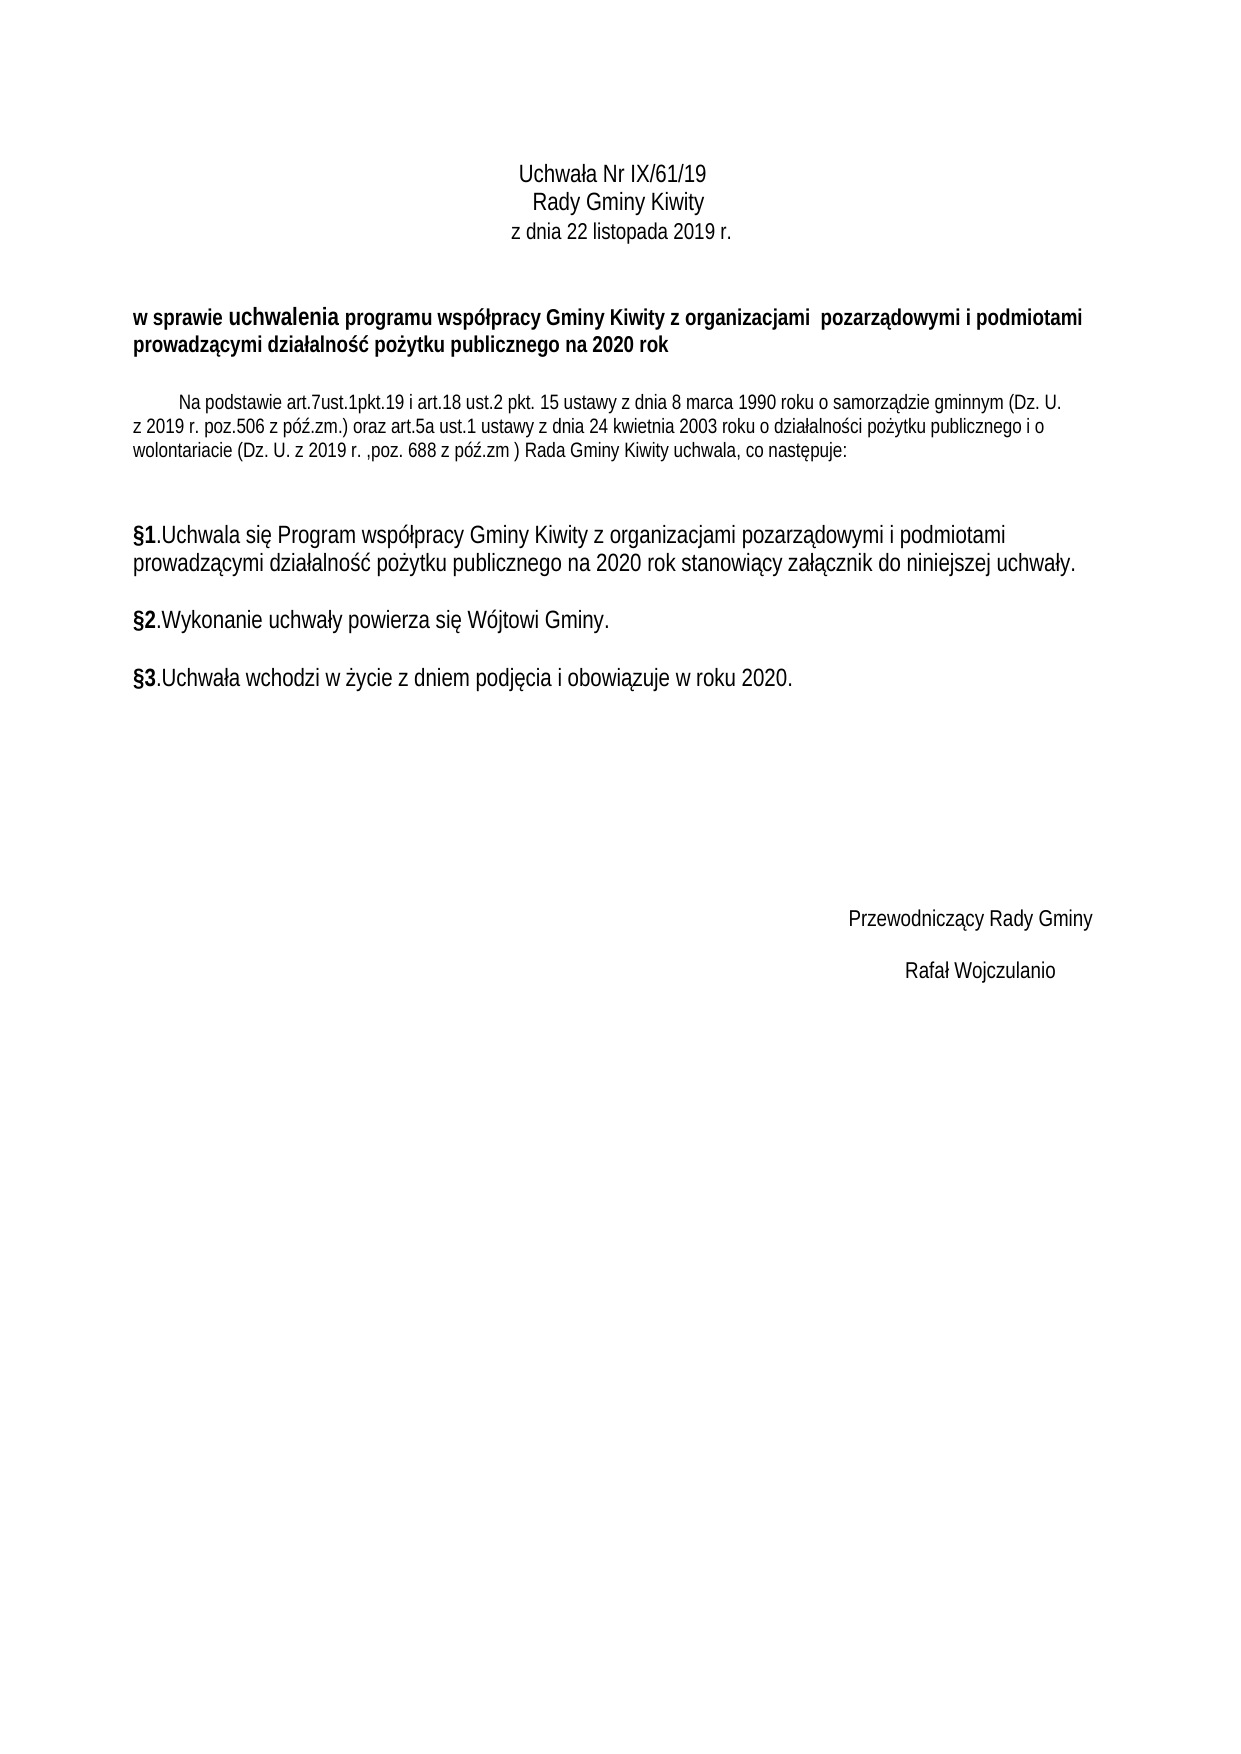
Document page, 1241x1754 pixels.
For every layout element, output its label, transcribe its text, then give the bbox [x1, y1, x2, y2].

text w sprawie uchwalenia programu współpracy Gminy Kiwity z organizacjami pozarządowymi i podmiotami prowadzącymi działalność pożytku publicznego na 2020 rok Na podstawie art.7ust.1pkt.19 i art.18 ust.2 pkt. 15 ustawy z dnia 8 marca 1990 roku o samorządzie gminnym (Dz. U. z 2019 r. poz.506 z póź.zm.) oraz art.5a ust.1 ustawy z dnia 24 kwietnia 2003 roku o działalności pożytku publicznego i o wolontariacie (Dz. U. z 2019 r. ,poz. 688 z póź.zm ) Rada Gminy Kiwity uchwala, co następuje: [133, 273, 1093, 491]
text Rady Gminy Kiwity z dnia 22 listopada 2019 r. [133, 187, 1093, 273]
text Przewodniczący Rady Gminy [133, 904, 1093, 931]
text §2.Wykonanie uchwały powierza się Wójtowi Gminy. [133, 606, 1093, 634]
text §3.Uchwała wchodzi w życie z dniem podjęcia i obowiązuje w roku 2020. [133, 663, 1093, 691]
text Uchwała Nr IX/61/19 [133, 158, 1093, 187]
text §1.Uchwala się Program współpracy Gminy Kiwity z organizacjami pozarządowymi i podmiotami prowadzącymi działalność pożytku publicznego na 2020 rok stanowiący załącznik do niniejszej uchwały. [133, 519, 1093, 577]
text Rafał Wojczulanio [133, 957, 1093, 984]
